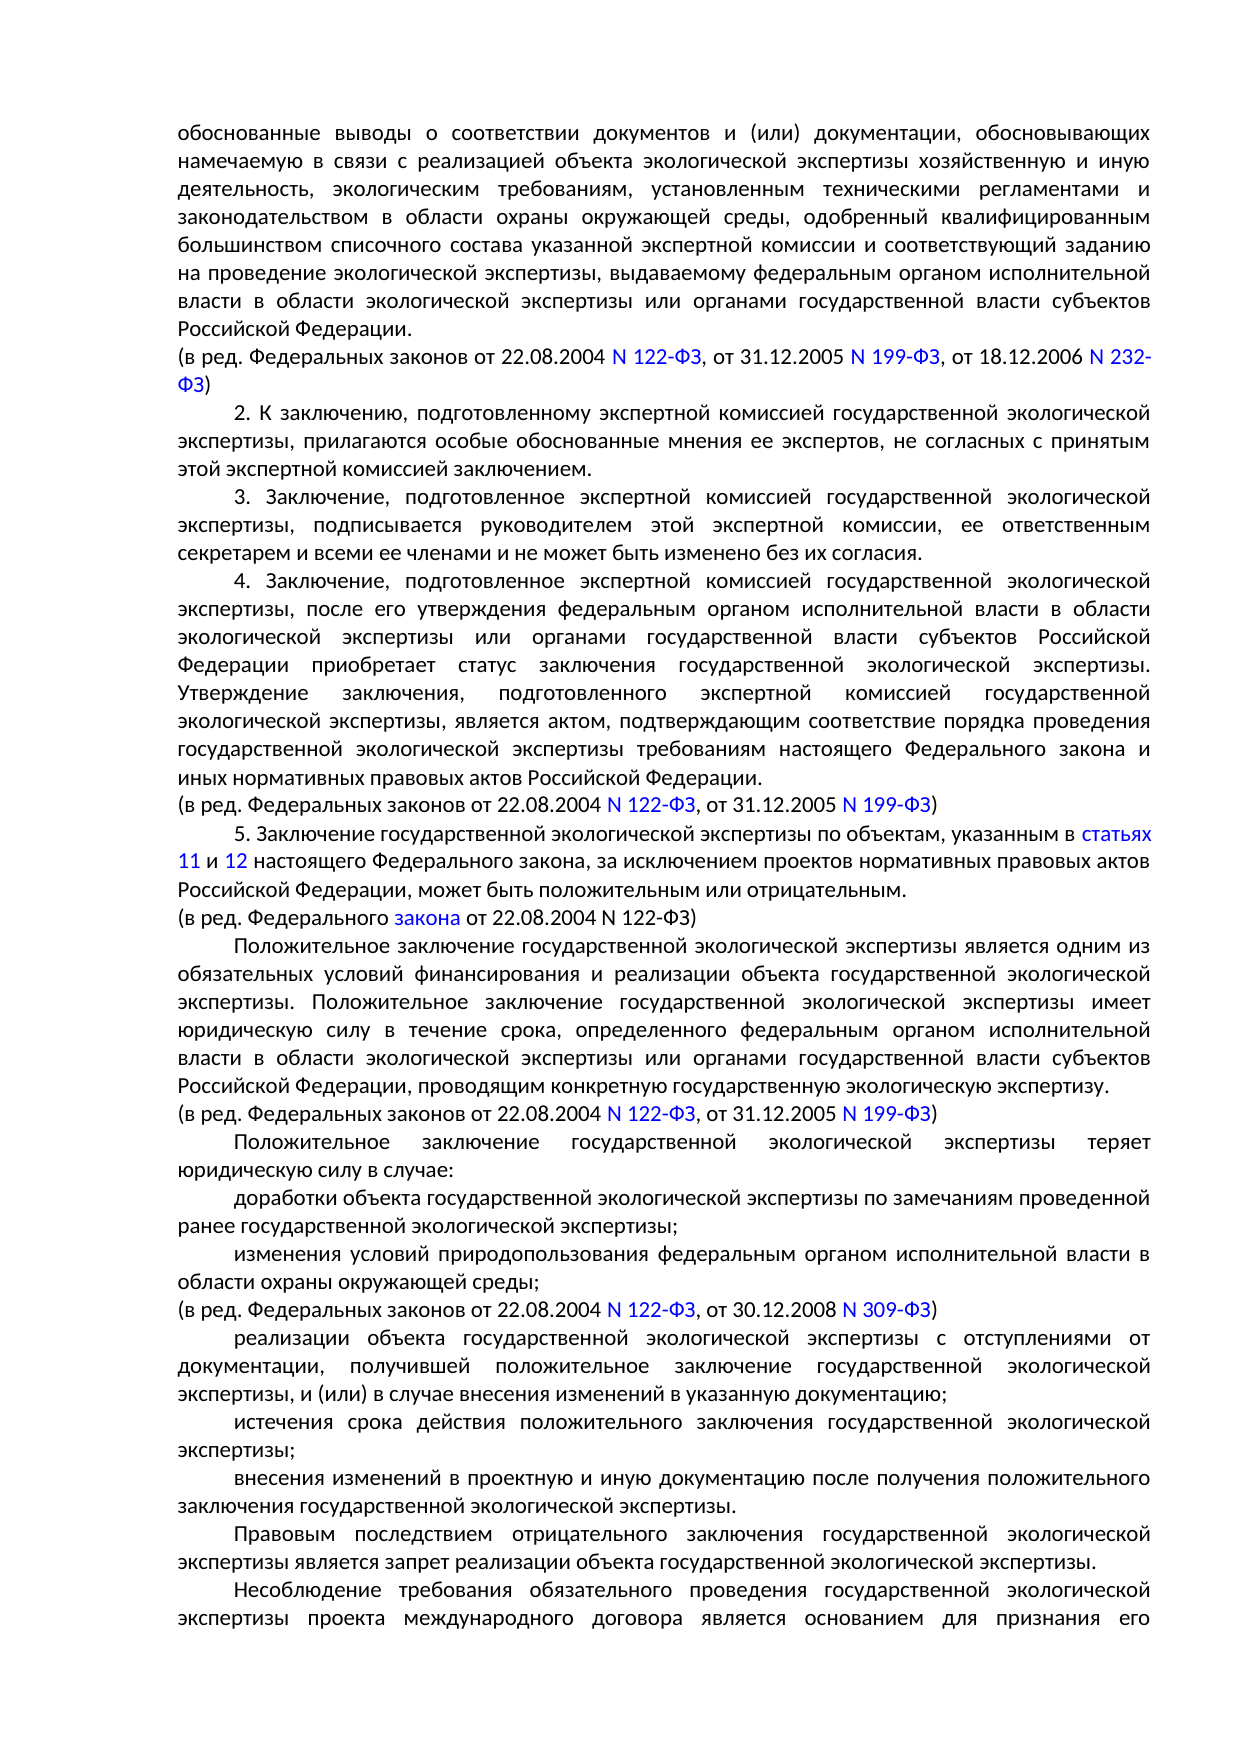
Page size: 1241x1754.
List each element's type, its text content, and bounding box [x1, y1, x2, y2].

text 5. Заключение государственной экологической экспертизы по объектам, указанным в статьях 11 и 12 настоящего Федерального закона, за исключением проектов нормативных правовых актов Российской Федерации, может быть положительным или отрицательным. [177, 819, 1152, 903]
text (в ред. Федерального закона от 22.08.2004 N 122-ФЗ) [177, 903, 1152, 931]
text внесения изменений в проектную и иную документацию после получения положительного заключения государственной экологической экспертизы. [177, 1463, 1152, 1519]
text (в ред. Федеральных законов от 22.08.2004 N 122-ФЗ, от 31.12.2005 N 199-ФЗ, от 18.12.2006 N 232-ФЗ) [177, 342, 1152, 398]
text изменения условий природопользования федеральным органом исполнительной власти в области охраны окружающей среды; [177, 1239, 1152, 1295]
text (в ред. Федеральных законов от 22.08.2004 N 122-ФЗ, от 31.12.2005 N 199-ФЗ) [177, 791, 1152, 819]
text 4. Заключение, подготовленное экспертной комиссией государственной экологической экспертизы, после его утверждения федеральным органом исполнительной власти в области экологической экспертизы или органами государственной власти субъектов Российской Федерации приобретает статус заключения государственной экологической экспертизы. Утверждение заключения, подготовленного экспертной комиссией государственной экологической экспертизы, является актом, подтверждающим соответствие порядка проведения государственной экологической экспертизы требованиям настоящего Федерального закона и иных нормативных правовых актов Российской Федерации. [177, 566, 1152, 791]
text 3. Заключение, подготовленное экспертной комиссией государственной экологической экспертизы, подписывается руководителем этой экспертной комиссии, ее ответственным секретарем и всеми ее членами и не может быть изменено без их согласия. [177, 482, 1152, 566]
text доработки объекта государственной экологической экспертизы по замечаниям проведенной ранее государственной экологической экспертизы; [177, 1183, 1152, 1239]
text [177, 1575, 1152, 1631]
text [177, 118, 1152, 342]
text (в ред. Федеральных законов от 22.08.2004 N 122-ФЗ, от 30.12.2008 N 309-ФЗ) [177, 1295, 1152, 1323]
text Положительное заключение государственной экологической экспертизы является одним из обязательных условий финансирования и реализации объекта государственной экологической экспертизы. Положительное заключение государственной экологической экспертизы имеет юридическую силу в течение срока, определенного федеральным органом исполнительной власти в области экологической экспертизы или органами государственной власти субъектов Российской Федерации, проводящим конкретную государственную экологическую экспертизу. [177, 931, 1152, 1099]
text (в ред. Федеральных законов от 22.08.2004 N 122-ФЗ, от 31.12.2005 N 199-ФЗ) [177, 1099, 1152, 1127]
text 2. К заключению, подготовленному экспертной комиссией государственной экологической экспертизы, прилагаются особые обоснованные мнения ее экспертов, не согласных с принятым этой экспертной комиссией заключением. [177, 398, 1152, 482]
text истечения срока действия положительного заключения государственной экологической экспертизы; [177, 1407, 1152, 1463]
text реализации объекта государственной экологической экспертизы с отступлениями от документации, получившей положительное заключение государственной экологической экспертизы, и (или) в случае внесения изменений в указанную документацию; [177, 1323, 1152, 1407]
text Положительное заключение государственной экологической экспертизы теряет юридическую силу в случае: [177, 1127, 1152, 1183]
text Правовым последствием отрицательного заключения государственной экологической экспертизы является запрет реализации объекта государственной экологической экспертизы. [177, 1519, 1152, 1575]
